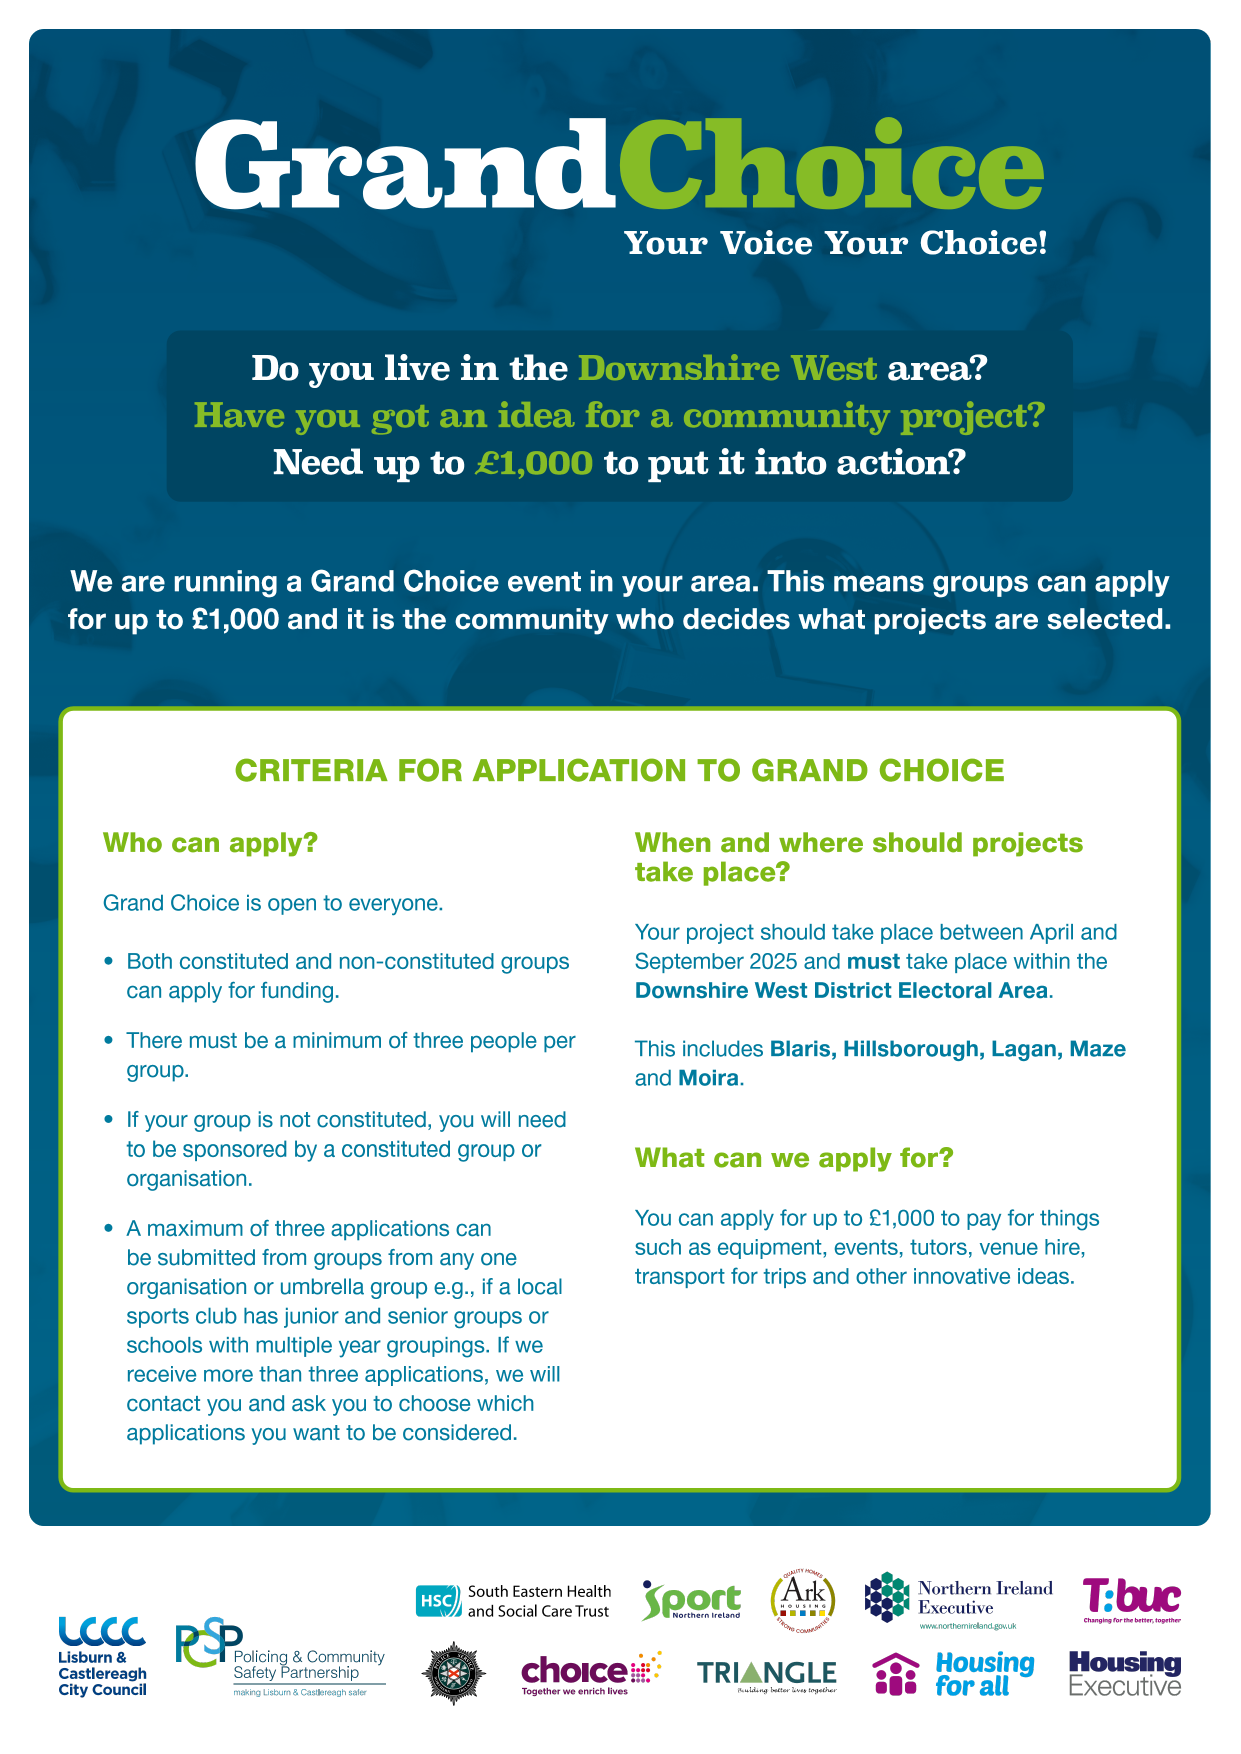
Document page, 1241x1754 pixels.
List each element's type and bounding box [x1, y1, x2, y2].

picture [133, 614, 147, 634]
picture [704, 355, 713, 379]
picture [1131, 576, 1145, 596]
picture [639, 364, 658, 379]
picture [684, 458, 694, 474]
picture [762, 363, 779, 380]
picture [556, 576, 569, 591]
picture [473, 614, 487, 629]
picture [879, 452, 891, 474]
picture [961, 610, 970, 628]
picture [463, 410, 487, 427]
picture [946, 614, 959, 629]
picture [922, 363, 929, 369]
picture [605, 452, 617, 474]
picture [1156, 577, 1168, 596]
picture [745, 411, 793, 427]
picture [935, 410, 942, 416]
picture [617, 615, 638, 628]
picture [960, 411, 973, 435]
picture [1096, 576, 1109, 591]
picture [996, 614, 1009, 629]
picture [989, 239, 999, 253]
picture [432, 576, 439, 591]
picture [867, 239, 888, 253]
picture [595, 615, 607, 634]
picture [742, 609, 756, 629]
picture [1120, 610, 1129, 628]
picture [1028, 402, 1044, 418]
picture [760, 614, 774, 629]
picture [485, 363, 498, 379]
picture [979, 147, 1043, 209]
picture [673, 576, 682, 591]
picture [28, 28, 42, 42]
picture [889, 371, 899, 380]
picture [638, 576, 652, 591]
picture [245, 411, 265, 427]
picture [1024, 614, 1037, 629]
picture [787, 571, 800, 591]
picture [601, 410, 620, 427]
picture [59, 707, 1181, 1492]
picture [579, 356, 625, 380]
picture [848, 238, 864, 254]
picture [891, 239, 901, 253]
picture [703, 410, 721, 427]
picture [543, 615, 555, 629]
picture [731, 452, 744, 474]
picture [491, 614, 512, 628]
picture [632, 410, 639, 417]
picture [445, 148, 533, 207]
picture [572, 452, 592, 474]
picture [952, 576, 960, 591]
picture [322, 609, 336, 629]
picture [221, 576, 234, 591]
picture [555, 410, 574, 426]
picture [79, 614, 93, 629]
picture [456, 614, 469, 629]
picture [768, 571, 784, 591]
picture [970, 238, 986, 254]
picture [432, 363, 449, 380]
picture [1021, 238, 1036, 254]
picture [906, 457, 924, 474]
picture [478, 452, 498, 474]
picture [231, 609, 245, 629]
picture [431, 452, 443, 474]
picture [861, 457, 877, 474]
picture [193, 608, 207, 629]
picture [1040, 231, 1045, 246]
picture [911, 576, 923, 591]
picture [484, 576, 498, 591]
picture [246, 576, 259, 591]
picture [877, 576, 890, 591]
picture [723, 411, 732, 427]
picture [976, 410, 993, 427]
picture [331, 363, 349, 380]
picture [97, 614, 105, 628]
picture [441, 418, 451, 427]
picture [1113, 576, 1127, 596]
picture [736, 576, 749, 591]
picture [168, 614, 182, 629]
picture [921, 231, 942, 254]
picture [835, 576, 856, 591]
picture [656, 577, 669, 591]
picture [838, 457, 857, 474]
picture [539, 576, 553, 591]
picture [398, 457, 419, 482]
picture [946, 231, 967, 253]
picture [403, 610, 412, 628]
picture [322, 449, 362, 474]
picture [1013, 615, 1021, 628]
picture [692, 576, 705, 591]
picture [345, 576, 358, 591]
picture [691, 239, 701, 253]
picture [733, 411, 744, 427]
picture [510, 358, 523, 379]
picture [502, 452, 515, 474]
picture [288, 576, 300, 591]
picture [998, 576, 1012, 596]
picture [572, 572, 580, 591]
picture [405, 570, 422, 591]
picture [560, 614, 573, 628]
picture [652, 418, 662, 427]
picture [536, 119, 615, 209]
picture [586, 402, 602, 427]
picture [550, 363, 567, 380]
picture [116, 615, 129, 629]
picture [475, 364, 484, 379]
picture [642, 609, 647, 628]
picture [280, 363, 298, 380]
picture [647, 238, 664, 254]
picture [866, 149, 911, 207]
picture [225, 418, 235, 427]
picture [175, 576, 184, 591]
picture [289, 614, 301, 629]
picture [649, 457, 670, 482]
picture [995, 410, 1008, 427]
picture [1014, 405, 1026, 427]
picture [847, 363, 862, 379]
picture [525, 355, 548, 379]
picture [856, 405, 884, 434]
picture [351, 364, 363, 379]
picture [706, 119, 794, 207]
picture [934, 576, 947, 597]
picture [829, 410, 855, 427]
picture [426, 571, 431, 591]
picture [1055, 576, 1068, 591]
picture [187, 577, 199, 591]
picture [210, 609, 218, 628]
picture [720, 576, 733, 591]
picture [248, 609, 261, 629]
picture [364, 147, 442, 209]
picture [421, 614, 428, 628]
picture [446, 410, 461, 426]
picture [626, 364, 639, 379]
picture [620, 120, 701, 209]
picture [950, 363, 970, 380]
picture [1072, 576, 1085, 591]
picture [150, 576, 164, 591]
picture [525, 577, 537, 591]
picture [337, 411, 360, 427]
picture [864, 358, 876, 379]
picture [745, 238, 762, 254]
picture [890, 363, 908, 379]
picture [519, 469, 524, 477]
picture [714, 363, 753, 379]
picture [765, 239, 774, 253]
picture [387, 458, 397, 474]
picture [196, 120, 289, 209]
picture [72, 571, 96, 591]
picture [253, 356, 278, 379]
picture [860, 576, 874, 591]
picture [893, 615, 901, 628]
picture [819, 411, 828, 427]
picture [684, 410, 697, 427]
picture [660, 363, 701, 379]
picture [157, 610, 166, 628]
picture [791, 356, 828, 379]
picture [619, 457, 638, 474]
picture [684, 609, 698, 629]
picture [796, 238, 811, 254]
picture [1105, 614, 1118, 629]
picture [599, 576, 612, 591]
picture [296, 411, 310, 434]
picture [973, 614, 985, 629]
picture [904, 614, 918, 629]
picture [672, 458, 684, 474]
picture [267, 410, 284, 427]
picture [1088, 614, 1101, 629]
picture [625, 232, 647, 253]
picture [381, 614, 393, 629]
picture [28, 1513, 1211, 1706]
picture [777, 614, 789, 629]
picture [363, 364, 373, 379]
picture [794, 411, 816, 427]
picture [140, 576, 148, 591]
picture [777, 238, 792, 254]
picture [949, 449, 965, 465]
picture [302, 457, 319, 474]
picture [416, 405, 428, 426]
picture [1002, 238, 1017, 254]
picture [415, 609, 420, 628]
picture [535, 410, 552, 427]
picture [265, 609, 278, 629]
picture [554, 418, 564, 427]
picture [499, 411, 510, 427]
picture [718, 614, 731, 629]
picture [527, 452, 546, 474]
picture [894, 458, 904, 474]
picture [363, 576, 375, 591]
picture [334, 576, 343, 591]
picture [312, 570, 330, 591]
picture [702, 614, 715, 629]
picture [583, 610, 592, 628]
picture [876, 118, 901, 143]
picture [98, 576, 112, 591]
picture [621, 411, 632, 427]
picture [800, 615, 820, 628]
picture [226, 410, 245, 426]
picture [753, 363, 760, 369]
picture [929, 614, 943, 629]
picture [274, 450, 301, 474]
picture [204, 576, 217, 591]
picture [1131, 614, 1145, 629]
picture [195, 403, 222, 427]
picture [512, 402, 533, 427]
picture [468, 576, 481, 591]
picture [911, 364, 923, 379]
picture [517, 614, 538, 628]
picture [1015, 576, 1027, 591]
picture [397, 410, 414, 427]
picture [310, 364, 329, 387]
picture [721, 232, 745, 253]
picture [856, 610, 864, 628]
picture [811, 576, 823, 591]
picture [756, 457, 793, 474]
picture [355, 610, 363, 628]
picture [793, 452, 805, 474]
picture [944, 410, 962, 427]
picture [306, 614, 319, 628]
picture [1049, 614, 1061, 629]
picture [399, 364, 409, 379]
picture [913, 147, 975, 209]
picture [825, 232, 848, 253]
picture [695, 452, 707, 474]
picture [509, 576, 522, 591]
picture [1198, 28, 1211, 38]
picture [648, 614, 655, 628]
picture [1064, 614, 1077, 629]
picture [828, 363, 845, 380]
picture [1038, 576, 1051, 591]
picture [976, 355, 987, 370]
picture [678, 239, 687, 253]
picture [432, 614, 445, 629]
picture [69, 609, 77, 628]
picture [410, 364, 430, 379]
picture [901, 410, 922, 435]
picture [797, 147, 863, 209]
picture [443, 457, 464, 474]
picture [667, 239, 677, 253]
picture [375, 458, 387, 474]
picture [292, 147, 361, 207]
picture [926, 457, 949, 474]
picture [720, 458, 731, 474]
picture [824, 609, 837, 628]
picture [963, 576, 977, 591]
picture [443, 576, 457, 591]
picture [840, 614, 853, 629]
picture [924, 411, 935, 427]
picture [462, 364, 472, 379]
picture [123, 576, 135, 591]
picture [653, 410, 672, 426]
picture [875, 614, 889, 634]
picture [549, 452, 569, 474]
picture [709, 577, 717, 591]
picture [374, 410, 395, 433]
picture [623, 577, 636, 596]
picture [1148, 609, 1162, 629]
picture [386, 355, 396, 379]
picture [659, 614, 673, 629]
picture [805, 457, 826, 474]
picture [263, 576, 276, 597]
picture [931, 363, 948, 380]
picture [318, 410, 335, 427]
picture [379, 571, 393, 591]
picture [920, 615, 925, 634]
picture [981, 577, 993, 591]
picture [894, 576, 907, 591]
